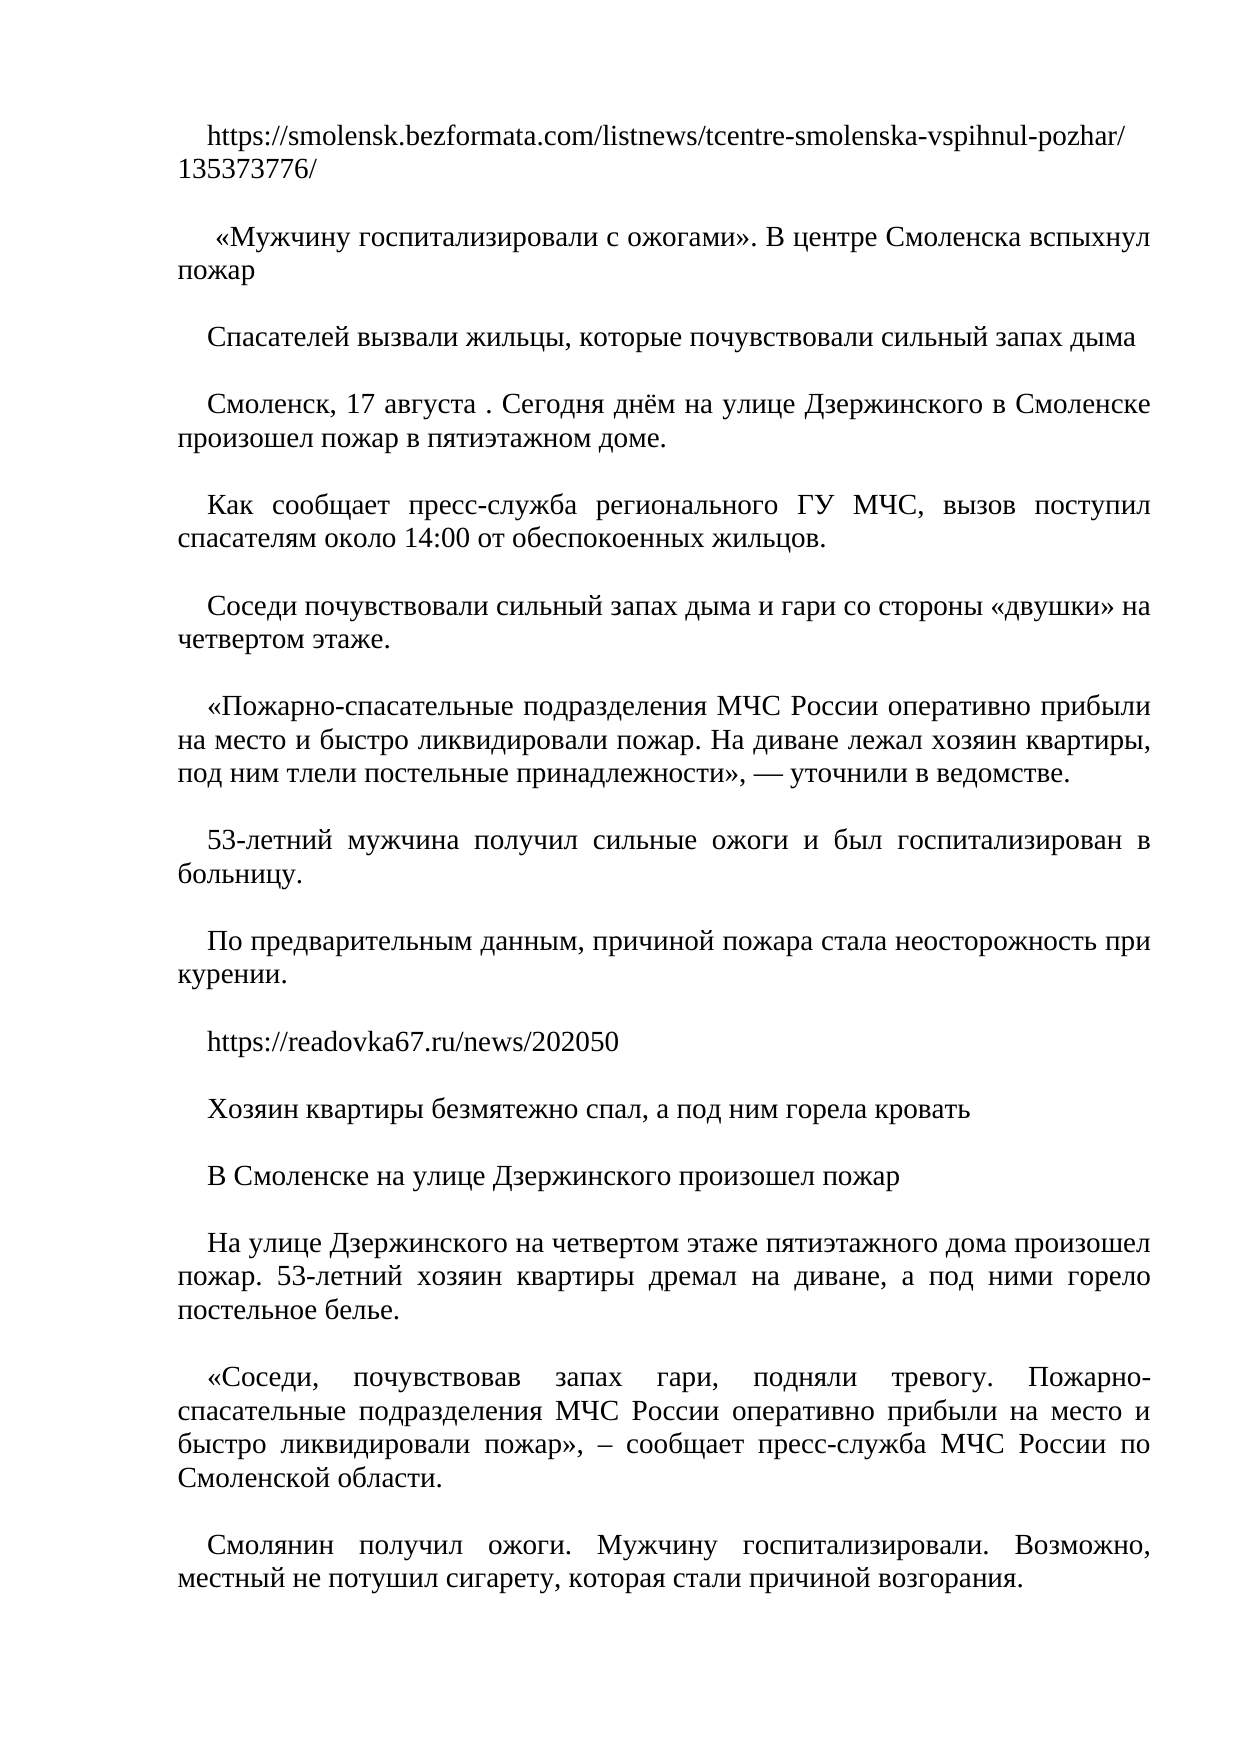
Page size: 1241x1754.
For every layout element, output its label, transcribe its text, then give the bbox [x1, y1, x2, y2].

text На улице Дзержинского на четвертом этаже пятиэтажного дома произошел пожар. 53-летний хозяин квартиры дремал на диване, а под ними горело постельное белье. [177, 1225, 1152, 1326]
text По предварительным данным, причиной пожара стала неосторожность при курении. [177, 923, 1152, 990]
text Как сообщает пресс-служба регионального ГУ МЧС, вызов поступил спасателям около 14:00 от обеспокоенных жильцов. [177, 487, 1152, 554]
text 53-летний мужчина получил сильные ожоги и был госпитализирован в больницу. [177, 822, 1152, 889]
text https://readovka67.ru/news/202050 [177, 1024, 1152, 1057]
text Спасателей вызвали жильцы, которые почувствовали сильный запах дыма [177, 319, 1152, 353]
text Смолянин получил ожоги. Мужчину госпитализировали. Возможно, местный не потушил сигарету, которая стали причиной возгорания. [177, 1527, 1152, 1594]
text Соседи почувствовали сильный запах дыма и гари со стороны «двушки» на четвертом этаже. [177, 588, 1152, 655]
text «Мужчину госпитализировали с ожогами». В центре Смоленска вспыхнул пожар [177, 219, 1152, 286]
text Хозяин квартиры безмятежно спал, а под ним горела кровать [177, 1091, 1152, 1124]
text https://smolensk.bezformata.com/listnews/tcentre-smolenska-vspihnul-pozhar/135373776/ [177, 118, 1152, 185]
text «Соседи, почувствовав запах гари, подняли тревогу. Пожарно-спасательные подразделения МЧС России оперативно прибыли на место и быстро ликвидировали пожар», – сообщает пресс-служба МЧС России по Смоленской области. [177, 1359, 1152, 1493]
text «Пожарно-спасательные подразделения МЧС России оперативно прибыли на место и быстро ликвидировали пожар. На диване лежал хозяин квартиры, под ним тлели постельные принадлежности», — уточнили в ведомстве. [177, 688, 1152, 789]
text Смоленск, 17 августа . Сегодня днём на улице Дзержинского в Смоленске произошел пожар в пятиэтажном доме. [177, 386, 1152, 453]
text В Смоленске на улице Дзержинского произошел пожар [177, 1158, 1152, 1191]
